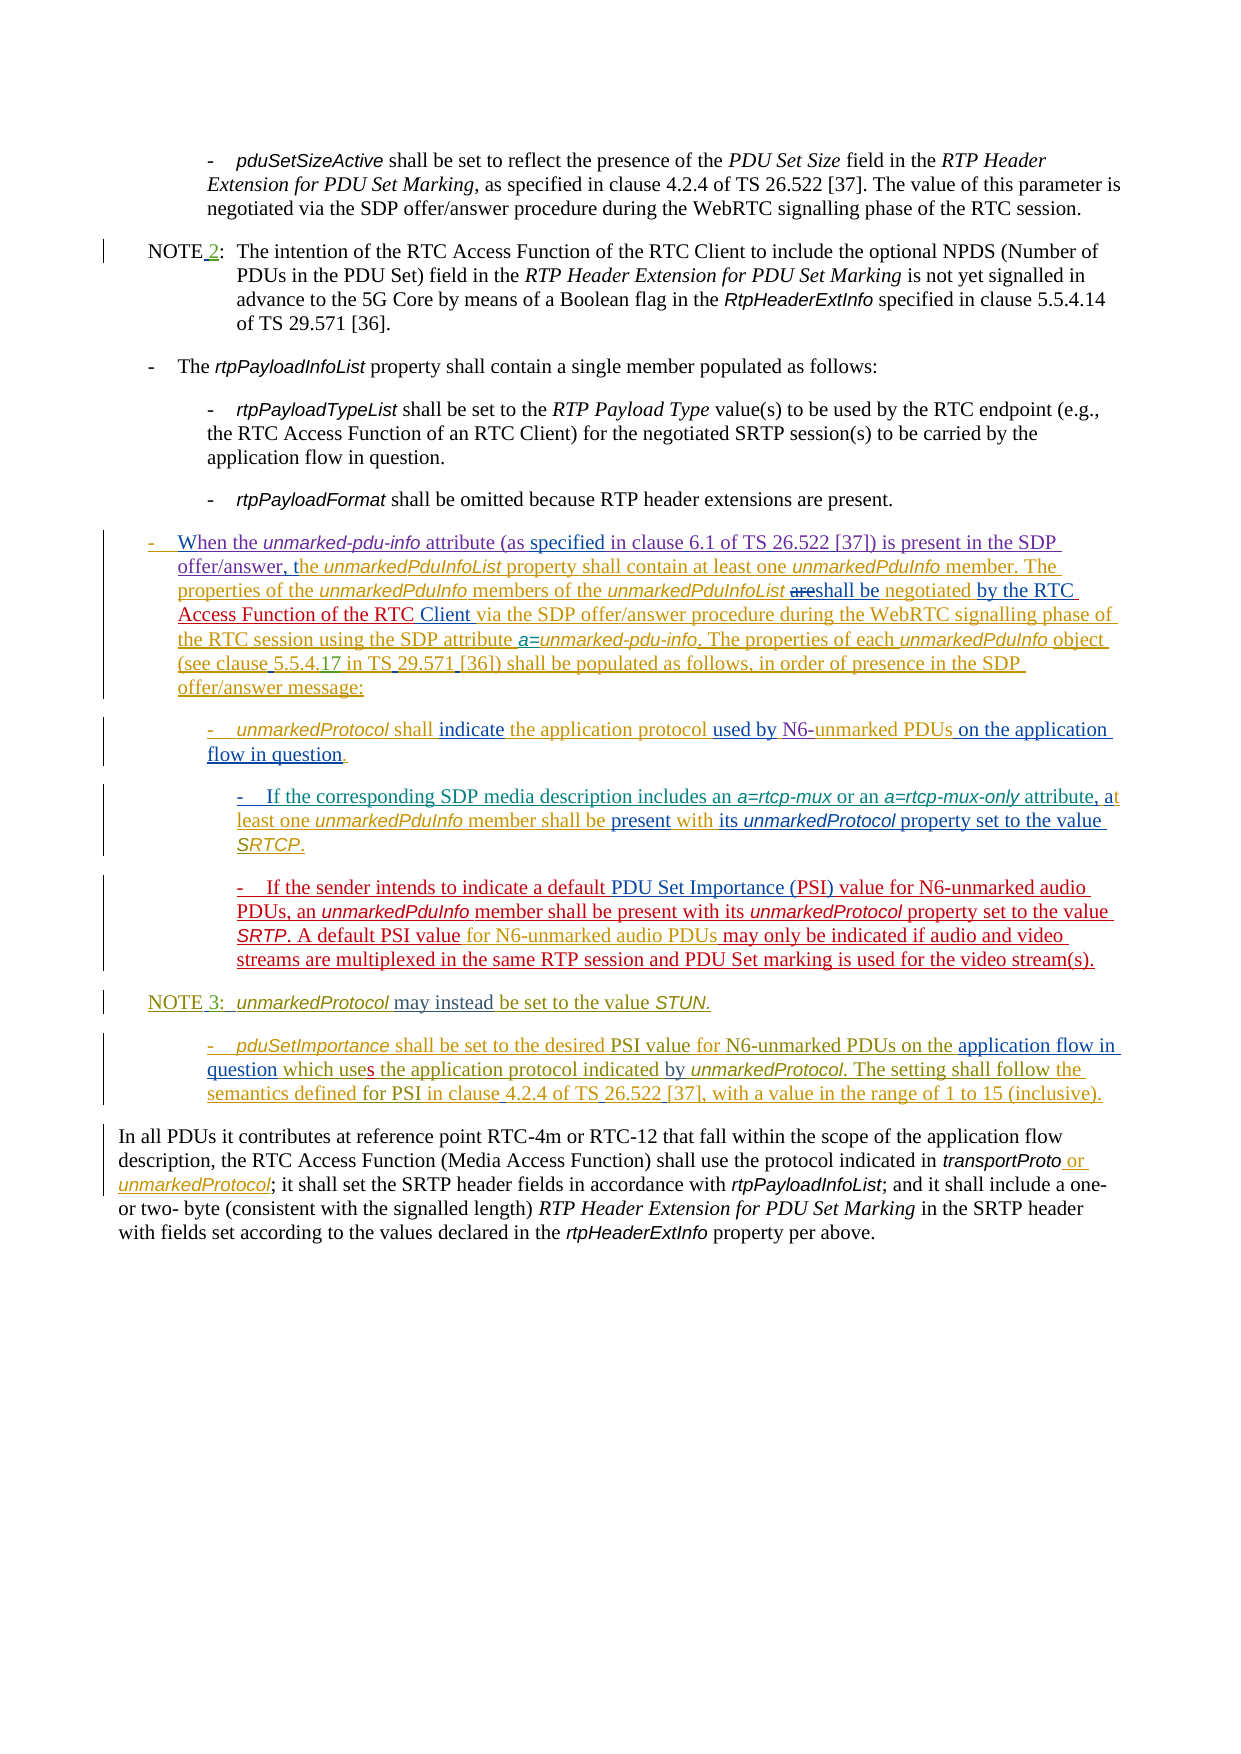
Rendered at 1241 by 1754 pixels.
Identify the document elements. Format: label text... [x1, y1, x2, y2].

text NOTE: The intention of the RTC Access Function of the RTC Client to include the optional NPDS (Number of PDUs in the PDU Set) field in the RTP Header Extension for PDU Set Marking is not yet signalled in advance to the 5G Core by means of a Boolean flag in the RtpHeaderExtInfo specified in clause 5.5.4.14 of TS 29.571 [36]. [148, 239, 1122, 335]
text - rtpPayloadTypeList shall be set to the RTP Payload Type value(s) to be used by the RTC endpoint (e.g., the RTC Access Function of an RTC Client) for the negotiated SRTP session(s) to be carried by the application flow in question. [207, 396, 1122, 469]
text - The rtpPayloadInfoList property shall contain a single member populated as follows: [148, 354, 1122, 378]
text In all PDUs it contributes at reference point RTC-4m or RTC-12 that fall within the scope of the application flow description, the RTC Access Function (Media Access Function) shall use the protocol indicated in transportProto; it shall set the SRTP header fields in accordance with rtpPayloadInfoList; and it shall include a one- or two- byte (consistent with the signalled length) RTP Header Extension for PDU Set Marking in the SRTP header with fields set according to the values declared in the rtpHeaderExtInfo property per above. [118, 1124, 1122, 1244]
text - pduSetSizeActive shall be set to reflect the presence of the PDU Set Size field in the RTP Header Extension for PDU Set Marking, as specified in clause 4.2.4 of TS 26.522 [37]. The value of this parameter is negotiated via the SDP offer/answer procedure during the WebRTC signalling phase of the RTC session. [207, 148, 1122, 220]
text - rtpPayloadFormat shall be omitted because RTP header extensions are present. [207, 487, 1122, 511]
